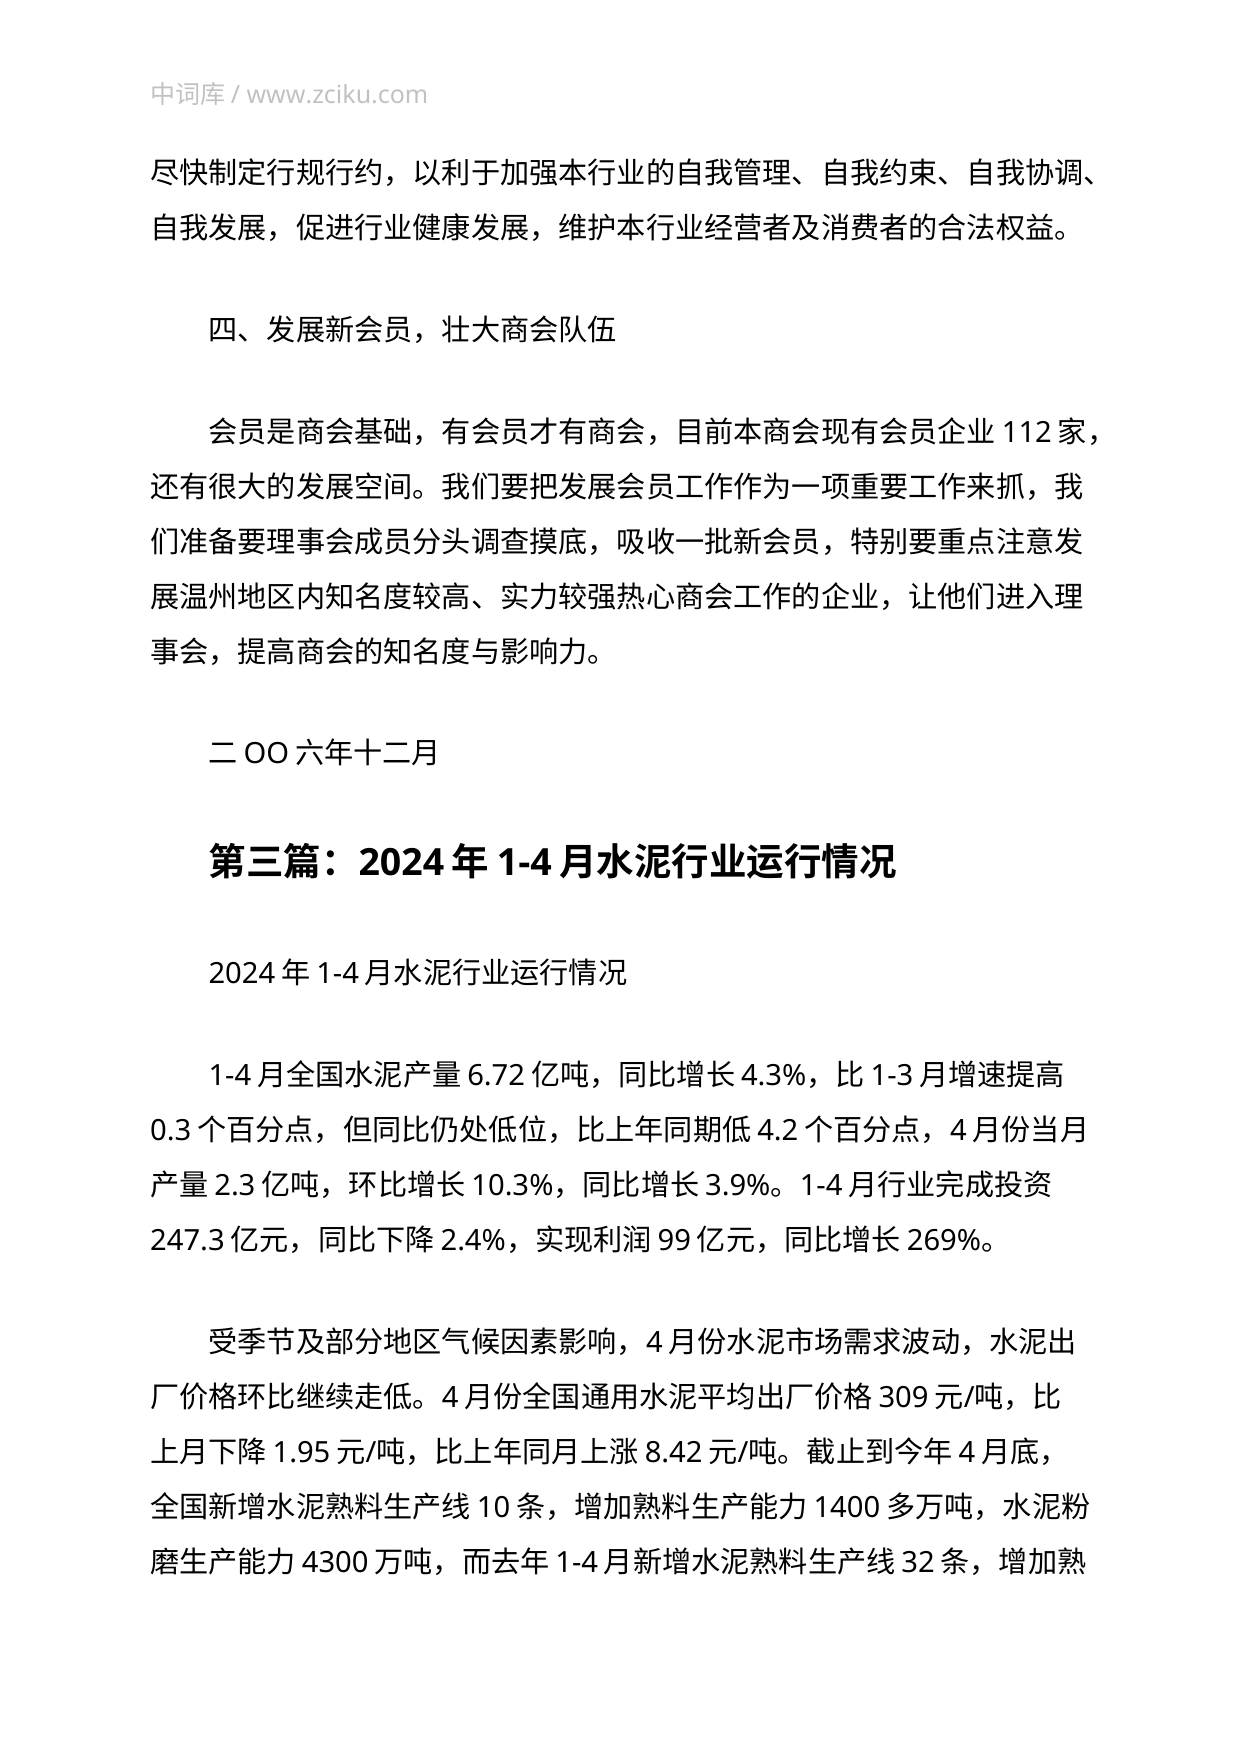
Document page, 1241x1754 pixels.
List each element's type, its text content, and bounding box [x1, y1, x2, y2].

text 二OO六年十二月 [150, 730, 1090, 772]
text 2024年1-4月水泥行业运行情况 [150, 949, 1090, 992]
text 1-4月全国水泥产量6.72亿吨，同比增长4.3%，比1-3月增速提高0.3个百分点，但同比仍处低位，比上年同期低4.2个百分点，4月份当月产量2.3亿吨，环比增长10.3%，同比增长3.9%。1-4月行业完成投资247.3亿元，同比下降2.4%，实现利润99亿元，同比增长269%。 [150, 1051, 1090, 1259]
text 第三篇：2024年1-4月水泥行业运行情况 [150, 832, 1090, 886]
text 四、发展新会员，壮大商会队伍 [150, 307, 1090, 349]
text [150, 1318, 1090, 1581]
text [150, 150, 1090, 247]
text 会员是商会基础，有会员才有商会，目前本商会现有会员企业112家，还有很大的发展空间。我们要把发展会员工作作为一项重要工作来抓，我们准备要理事会成员分头调查摸底，吸收一批新会员，特别要重点注意发展温州地区内知名度较高、实力较强热心商会工作的企业，让他们进入理事会，提高商会的知名度与影响力。 [150, 408, 1090, 670]
